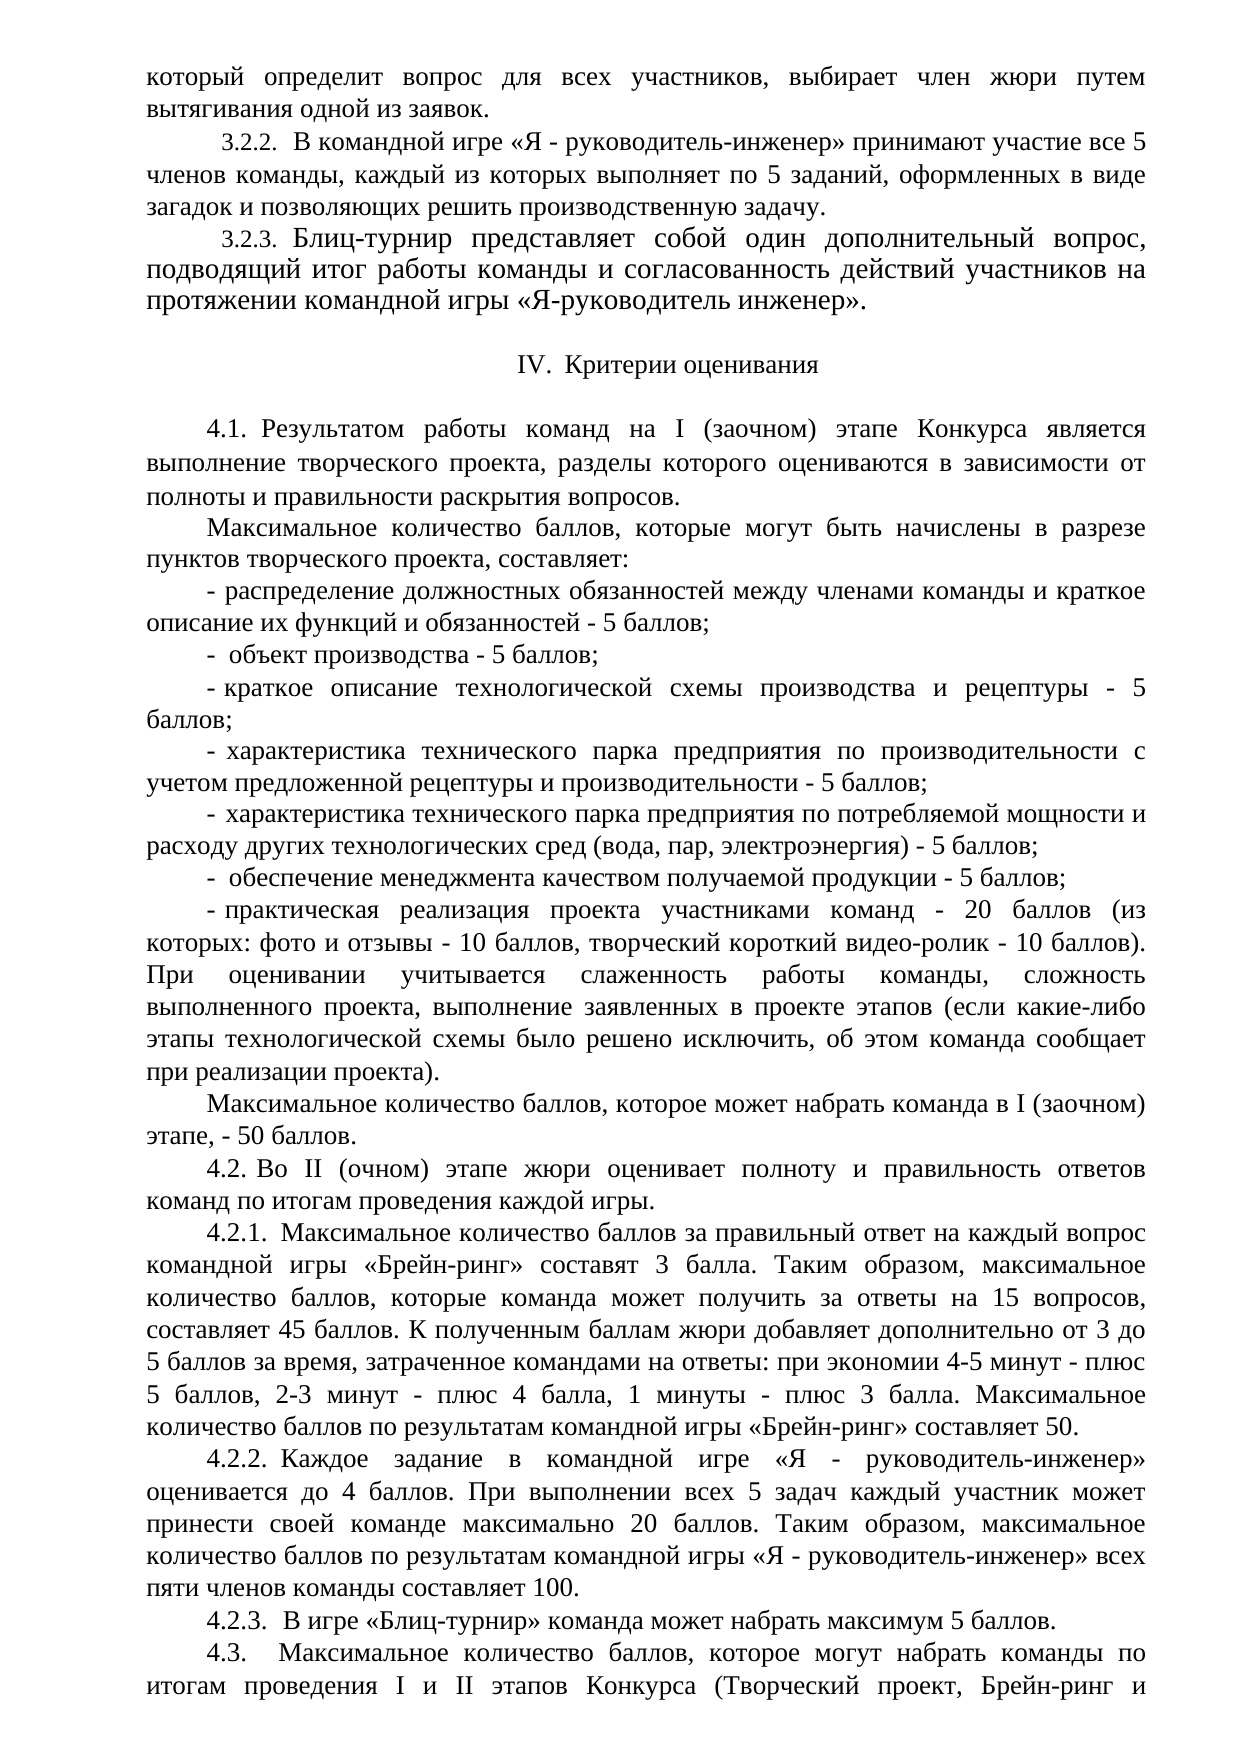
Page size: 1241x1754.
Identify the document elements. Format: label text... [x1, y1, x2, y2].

list Блиц-турнир представляет собой один дополнительный вопрос, подводящий итог работы команды и согласованность действий участников на протяжении командной игры «Я-руководитель инженер». [146, 222, 1147, 316]
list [146, 59, 1147, 124]
list Каждое задание в командной игре «Я - руководитель-инженер» оценивается до 4 баллов. При выполнении всех 5 задач каждый участник может принести своей команде максимально 20 баллов. Таким образом, максимальное количество баллов по результатам командной игры «Я - руководитель-инженер» всех пяти членов команды составляет 100. [146, 1442, 1147, 1603]
list краткое описание технологической схемы производства и рецептуры - 5 баллов; [146, 670, 1147, 735]
list Максимальное количество баллов за правильный ответ на каждый вопрос командной игры «Брейн-ринг» составят 3 балла. Таким образом, максимальное количество баллов, которые команда может получить за ответы на 15 вопросов, составляет 45 баллов. К полученным баллам жюри добавляет дополнительно от 3 до 5 баллов за время, затраченное командами на ответы: при экономии 4-5 минут - плюс 5 баллов, 2-3 минут - плюс 4 балла, 1 минуты - плюс 3 балла. Максимальное количество баллов по результатам командной игры «Брейн-ринг» составляет 50. [146, 1216, 1147, 1442]
text Максимальное количество баллов, которое может набрать команда в I (заочном) этапе, - 50 баллов. [146, 1087, 1147, 1151]
list объект производства - 5 баллов; [146, 638, 1147, 670]
text Максимальное количество баллов, которые могут быть начислены в разрезе пунктов творческого проекта, составляет: [146, 512, 1147, 573]
list Критерии оценивания [517, 350, 1147, 380]
list распределение должностных обязанностей между членами команды и краткое описание их функций и обязанностей - 5 баллов; [146, 573, 1147, 638]
list характеристика технического парка предприятия по потребляемой мощности и расходу других технологических сред (вода, пар, электроэнергия) - 5 баллов; [146, 798, 1147, 861]
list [146, 1636, 1147, 1701]
list Результатом работы команд на I (заочном) этапе Конкурса является выполнение творческого проекта, разделы которого оцениваются в зависимости от полноты и правильности раскрытия вопросов. [146, 410, 1147, 512]
list В игре «Блиц-турнир» команда может набрать максимум 5 баллов. [146, 1603, 1147, 1636]
list В командной игре «Я - руководитель-инженер» принимают участие все 5 членов команды, каждый из которых выполняет по 5 заданий, оформленных в виде загадок и позволяющих решить производственную задачу. [146, 124, 1147, 222]
list обеспечение менеджмента качеством получаемой продукции - 5 баллов; [146, 861, 1147, 893]
list характеристика технического парка предприятия по производительности с учетом предложенной рецептуры и производительности - 5 баллов; [146, 735, 1147, 798]
list Во II (очном) этапе жюри оценивает полноту и правильность ответов команд по итогам проведения каждой игры. [146, 1151, 1147, 1216]
list практическая реализация проекта участниками команд - 20 баллов (из которых: фото и отзывы - 10 баллов, творческий короткий видео-ролик - 10 баллов). При оценивании учитывается слаженность работы команды, сложность выполненного проекта, выполнение заявленных в проекте этапов (если какие-либо этапы технологической схемы было решено исключить, об этом команда сообщает при реализации проекта). [146, 893, 1147, 1087]
